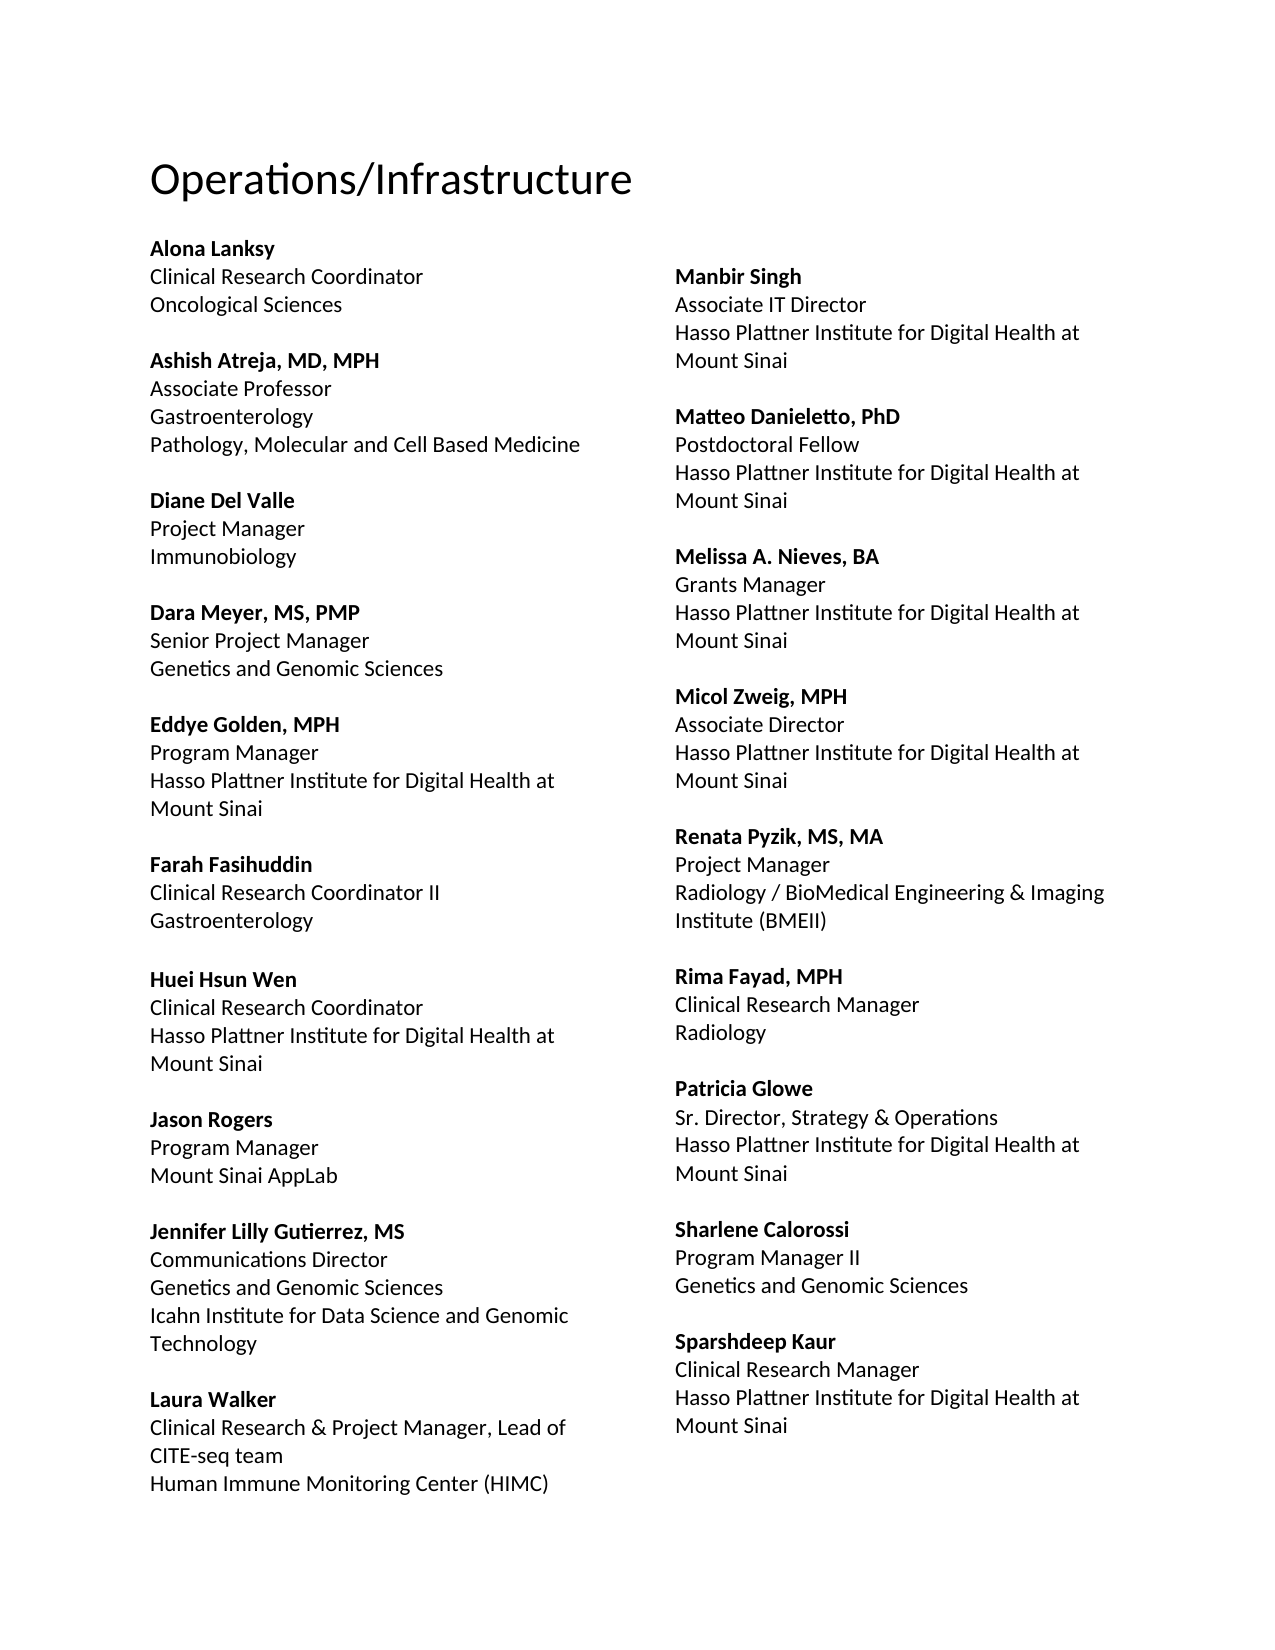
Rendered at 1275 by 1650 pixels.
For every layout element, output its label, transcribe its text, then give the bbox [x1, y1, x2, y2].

text Alona Lanksy [150, 234, 600, 262]
text Grants Manager [675, 570, 1125, 598]
text Project Manager [675, 850, 1125, 878]
text Hasso Plattner Institute for Digital Health at Mount Sinai [150, 1021, 600, 1077]
text Clinical Research & Project Manager, Lead of CITE-seq team [150, 1413, 600, 1469]
text Patricia Glowe [675, 1074, 1125, 1103]
text Huei Hsun Wen [150, 965, 600, 993]
text Matteo Danieletto, PhD [675, 402, 1125, 430]
text Senior Project Manager [150, 626, 600, 654]
text Associate IT Director [675, 290, 1125, 318]
text Communications Director [150, 1245, 600, 1273]
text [675, 1383, 1125, 1439]
text Program Manager [150, 738, 600, 766]
text Jason Rogers [150, 1105, 600, 1133]
text Program Manager II [675, 1243, 1125, 1271]
text Clinical Research Coordinator [150, 262, 600, 290]
text Clinical Research Coordinator II [150, 878, 600, 906]
text Hasso Plattner Institute for Digital Health at Mount Sinai [675, 458, 1125, 514]
text Renata Pyzik, MS, MA [675, 822, 1125, 850]
text Sr. Director, Strategy & Operations [675, 1103, 1125, 1131]
text Hasso Plattner Institute for Digital Health at Mount Sinai [675, 318, 1125, 374]
text Eddye Golden, MPH [150, 710, 600, 738]
text Gastroenterology [150, 402, 600, 430]
text Radiology / BioMedical Engineering & Imaging Institute (BMEII) [675, 878, 1125, 934]
text Postdoctoral Fellow [675, 430, 1125, 458]
text Manbir Singh [675, 262, 1125, 290]
text Radiology [675, 1018, 1125, 1047]
text Operations/Infrastructure [150, 150, 1125, 206]
text Sparshdeep Kaur [675, 1327, 1125, 1355]
text Sharlene Calorossi [675, 1215, 1125, 1243]
text Hasso Plattner Institute for Digital Health at Mount Sinai [675, 1131, 1125, 1187]
text Immunobiology [150, 542, 600, 570]
text Gastroenterology [150, 906, 600, 934]
text Human Immune Monitoring Center (HIMC) [150, 1469, 600, 1497]
text Project Manager [150, 514, 600, 542]
text Oncological Sciences [150, 290, 600, 318]
text Laura Walker [150, 1385, 600, 1413]
text Pathology, Molecular and Cell Based Medicine [150, 430, 600, 458]
text Hasso Plattner Institute for Digital Health at Mount Sinai [675, 598, 1125, 654]
text Diane Del Valle [150, 486, 600, 514]
text Clinical Research Coordinator [150, 993, 600, 1021]
text Mount Sinai AppLab [150, 1161, 600, 1189]
text Rima Fayad, MPH [675, 962, 1125, 991]
text Jennifer Lilly Gutierrez, MS [150, 1217, 600, 1245]
text Clinical Research Manager [675, 991, 1125, 1018]
text Farah Fasihuddin [150, 850, 600, 878]
text Hasso Plattner Institute for Digital Health at Mount Sinai [150, 766, 600, 822]
text Ashish Atreja, MD, MPH [150, 346, 600, 374]
text Dara Meyer, MS, PMP [150, 598, 600, 626]
text Associate Professor [150, 374, 600, 402]
text Clinical Research Manager [675, 1355, 1125, 1383]
text Genetics and Genomic Sciences [150, 654, 600, 682]
text Program Manager [150, 1133, 600, 1161]
text Melissa A. Nieves, BA [675, 542, 1125, 570]
text Genetics and Genomic Sciences [150, 1273, 600, 1301]
text Hasso Plattner Institute for Digital Health at Mount Sinai [675, 738, 1125, 794]
text Micol Zweig, MPH [675, 682, 1125, 710]
text Associate Director [675, 710, 1125, 738]
text Genetics and Genomic Sciences [675, 1271, 1125, 1299]
text Icahn Institute for Data Science and Genomic Technology [150, 1301, 600, 1357]
